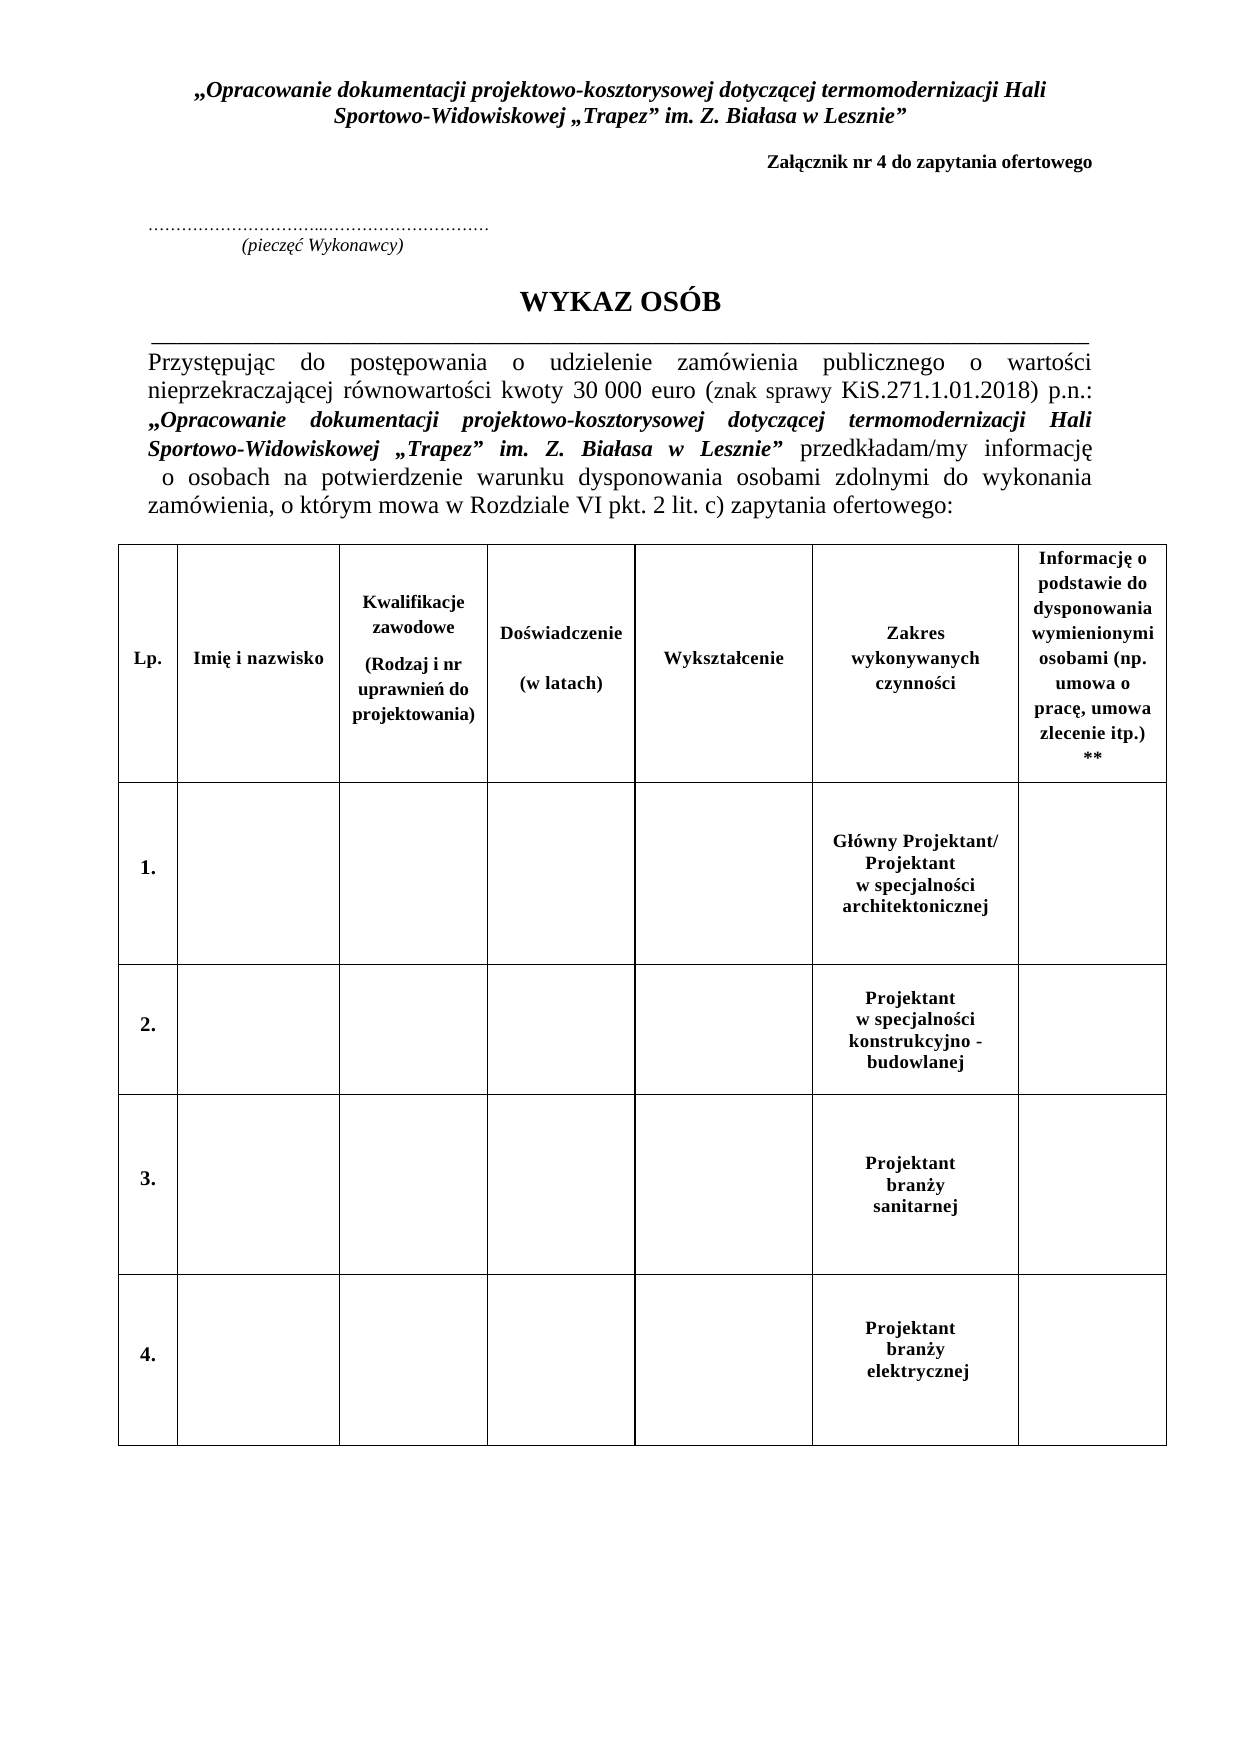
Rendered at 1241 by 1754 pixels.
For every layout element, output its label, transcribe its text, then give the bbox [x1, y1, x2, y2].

table_cell 1. [119, 783, 177, 964]
table_cell [340, 1095, 487, 1274]
table_cell [488, 783, 634, 964]
table_cell [636, 783, 812, 964]
table_cell Projektant branży elektrycznej [813, 1275, 1018, 1445]
table_cell [178, 1095, 339, 1274]
table_cell [636, 965, 812, 1094]
table_cell [488, 965, 634, 1094]
table_header Kwalifikacje zawodowe (Rodzaj i nr uprawnień do projektowania) [340, 545, 487, 782]
table_cell Projektant w specjalności konstrukcyjno - budowlanej [813, 965, 1018, 1094]
table_header Informację o podstawie do dysponowania wymienionymi osobami (np. umowa o pracę, umowa zlecenie itp.) ** [1019, 545, 1166, 782]
text …………………………..………………………… [148, 215, 1093, 234]
table_cell Projektant branży sanitarnej [813, 1095, 1018, 1274]
text Przystępując do postępowania o udzielenie zamówienia publicznego o wartości nieprzekraczającej równowartości kwoty 30 000 euro (znak sprawy) p.n.: „Opracowanie dokumentacji projektowo-kosztorysowej dotyczącej termomodernizacji Hali Sportowo-Widowiskowej „Trapez” im. Z. Białasa w Lesznie” przedkładam/my informację o osobach na potwierdzenie warunku dysponowania osobami zdolnymi do wykonania zamówienia, o którym mowa w Rozdziale VI pkt. 2 lit. c) zapytania ofertowego: [148, 347, 1093, 519]
table_cell [178, 783, 339, 964]
table_header Zakres wykonywanych czynności [813, 545, 1018, 782]
table_header Wykształcenie [636, 545, 812, 782]
table_cell [340, 965, 487, 1094]
text (pieczęć Wykonawcy) [148, 234, 1093, 256]
table_cell [340, 1275, 487, 1445]
table_cell [1019, 1275, 1166, 1445]
table_cell [488, 1095, 634, 1274]
table_cell [1019, 1095, 1166, 1274]
table_cell Główny Projektant/ Projektant w specjalności architektonicznej [813, 783, 1018, 964]
table_cell [340, 783, 487, 964]
table_cell 4. [119, 1275, 177, 1445]
text Załącznik nr 4 do zapytania ofertowego [148, 150, 1093, 189]
table_cell [178, 965, 339, 1094]
table_cell [178, 1275, 339, 1445]
table_cell [488, 1275, 634, 1445]
table_cell 2. [119, 965, 177, 1094]
table_cell [636, 1275, 812, 1445]
table_header Doświadczenie (w latach) [488, 545, 634, 782]
table_header Imię i nazwisko [178, 545, 339, 782]
table_cell 3. [119, 1095, 177, 1274]
table_cell [636, 1095, 812, 1274]
table_cell [1019, 783, 1166, 964]
table_cell [1019, 965, 1166, 1094]
text WYKAZ OSÓB ___________________________________________________________________________ [148, 284, 1093, 347]
table_header Lp. [119, 545, 177, 782]
